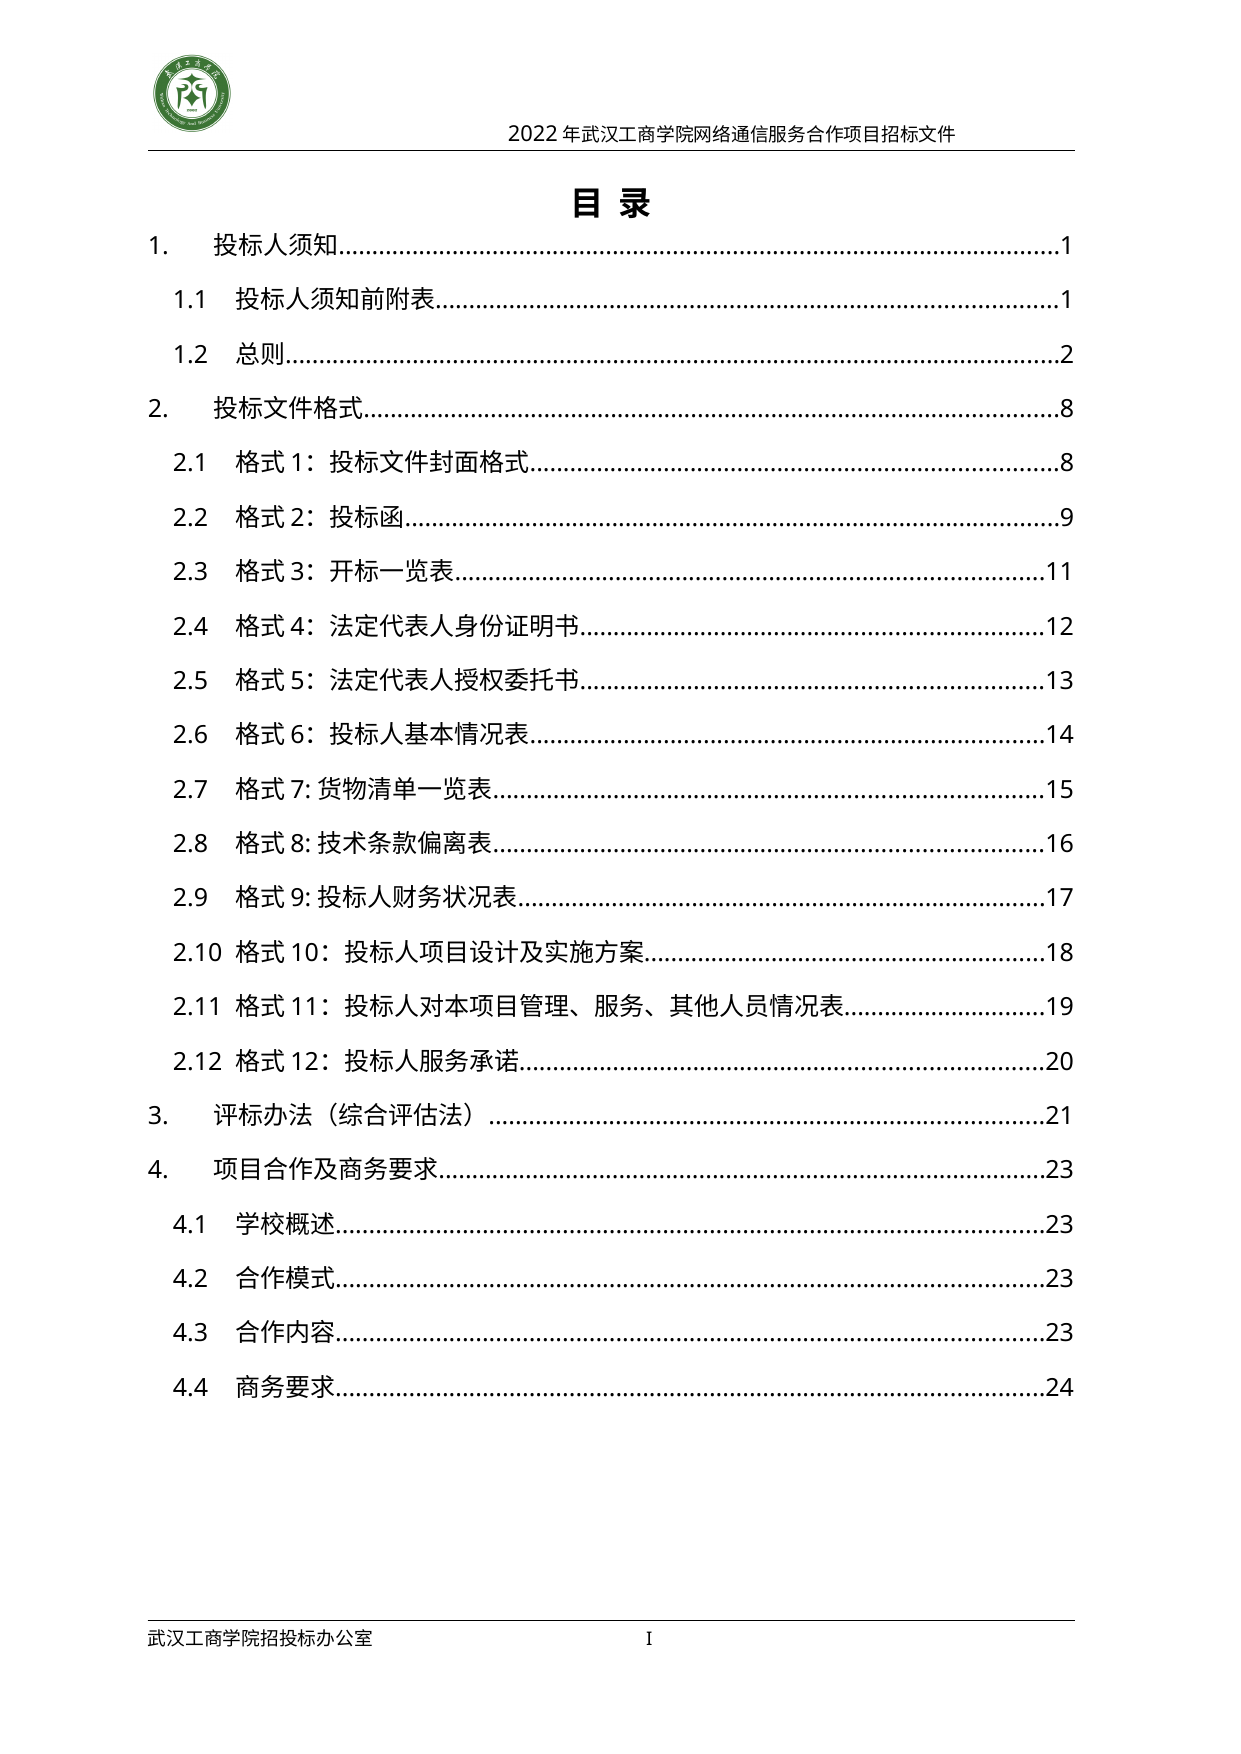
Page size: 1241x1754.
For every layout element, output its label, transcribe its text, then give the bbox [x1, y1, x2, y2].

text 2.10 格式10：投标人项目设计及实施方案 18 [148, 932, 1075, 968]
text 2.1 格式1：投标文件封面格式 8 [148, 443, 1075, 479]
text 1.1 投标人须知前附表 1 [148, 280, 1075, 316]
text 4.3 合作内容 23 [148, 1313, 1075, 1349]
text 目 录 [148, 177, 1075, 225]
text 2.2 格式2：投标函 9 [148, 497, 1075, 533]
text 4.4 商务要求 24 [148, 1367, 1075, 1403]
text 2.7 格式7: 货物清单一览表 15 [148, 769, 1075, 805]
text 2.11 格式11：投标人对本项目管理、服务、其他人员情况表 19 [148, 987, 1075, 1023]
text 1. 投标人须知 1 [148, 225, 1075, 262]
text 2.6 格式6：投标人基本情况表 14 [148, 715, 1075, 751]
text 2. 投标文件格式 8 [148, 388, 1075, 425]
text 2.12 格式12：投标人服务承诺 20 [148, 1041, 1075, 1077]
text 2.3 格式3：开标一览表 11 [148, 552, 1075, 588]
text 1.2 总则 2 [148, 334, 1075, 370]
text 4.2 合作模式 23 [148, 1258, 1075, 1295]
text 4.1 学校概述 23 [148, 1204, 1075, 1240]
text 3. 评标办法（综合评估法） 21 [148, 1095, 1075, 1132]
text 4. 项目合作及商务要求 23 [148, 1150, 1075, 1186]
text 2.9 格式9: 投标人财务状况表 17 [148, 878, 1075, 914]
text 2.4 格式4：法定代表人身份证明书 12 [148, 606, 1075, 642]
text 2.8 格式8: 技术条款偏离表 16 [148, 823, 1075, 860]
picture [151, 53, 233, 133]
text 2.5 格式5：法定代表人授权委托书 13 [148, 660, 1075, 697]
